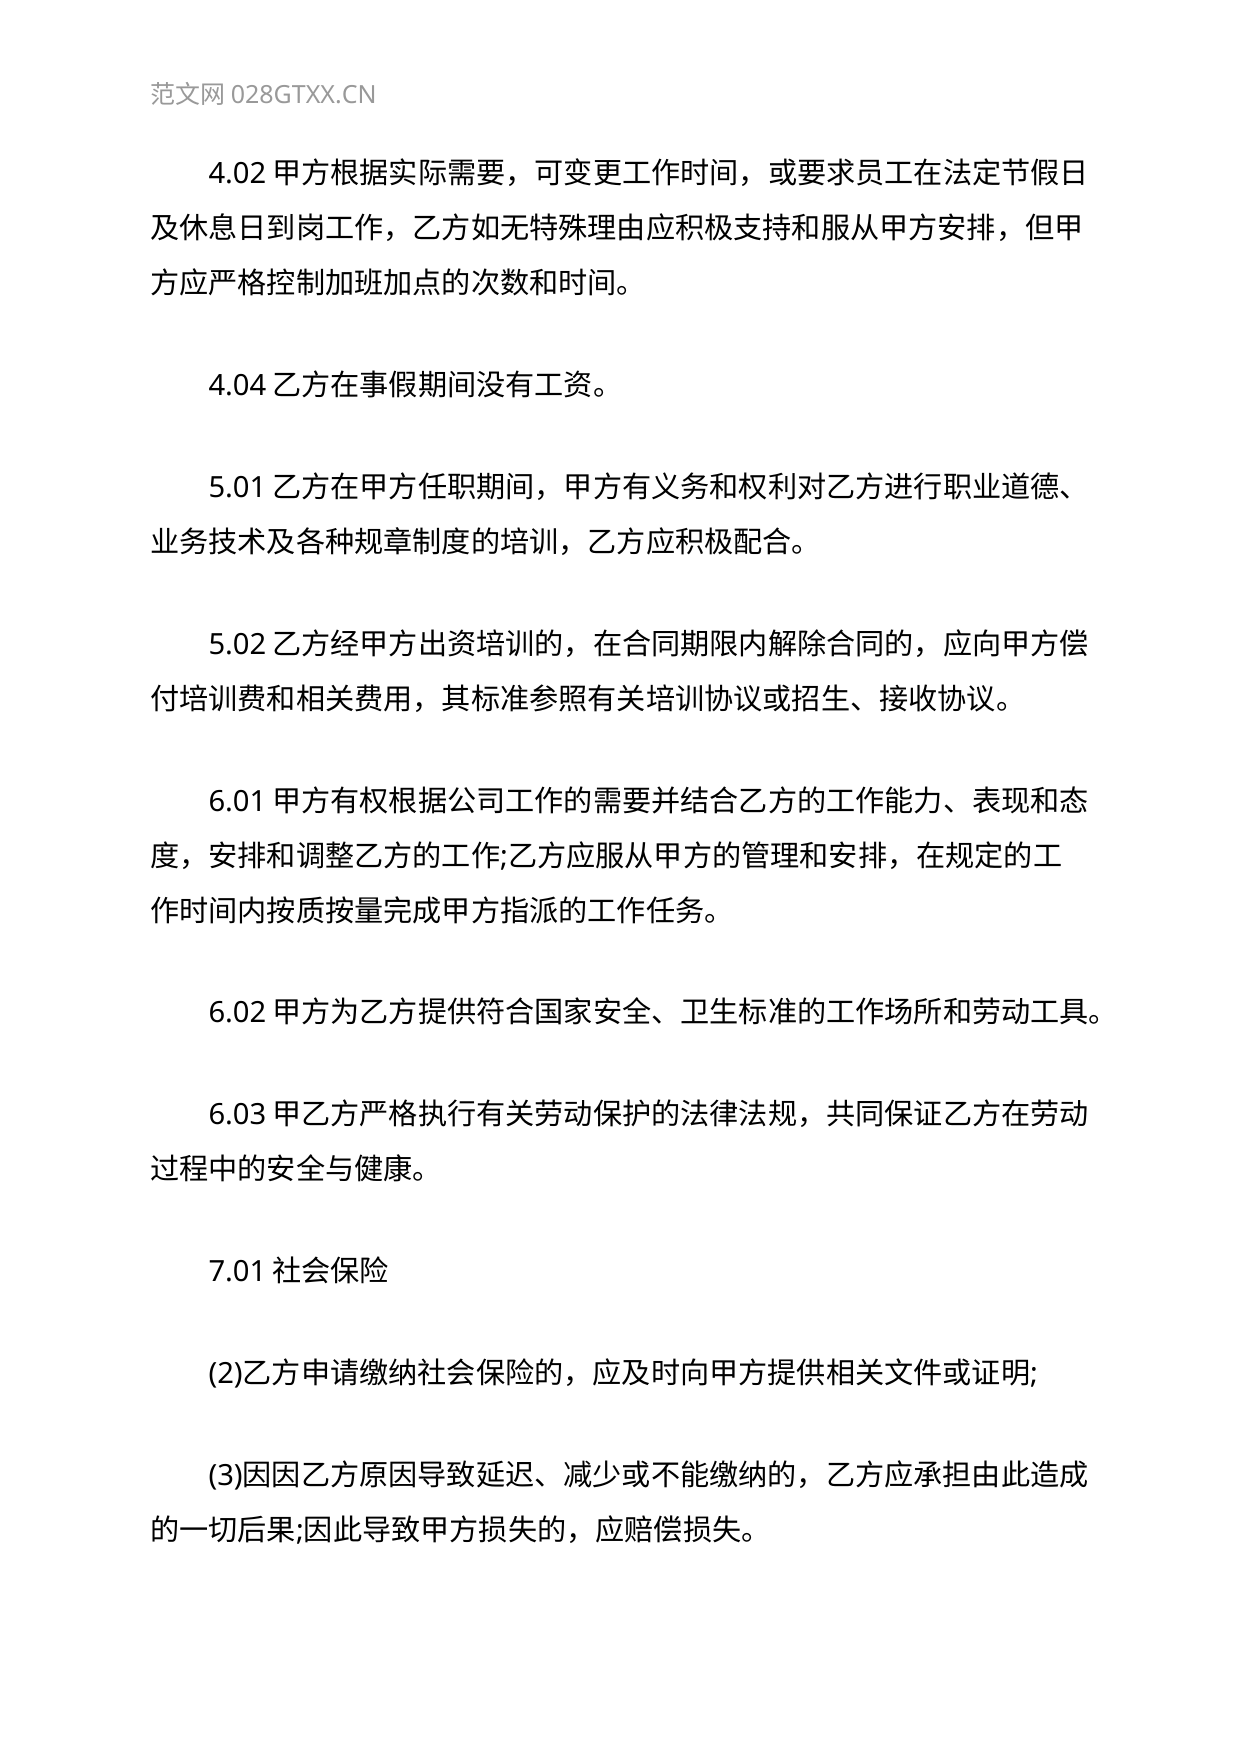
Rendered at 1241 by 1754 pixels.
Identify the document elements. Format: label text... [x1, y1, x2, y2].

text 6.01甲方有权根据公司工作的需要并结合乙方的工作能力、表现和态度，安排和调整乙方的工作;乙方应服从甲方的管理和安排，在规定的工作时间内按质按量完成甲方指派的工作任务。 [150, 777, 1090, 929]
text 4.02甲方根据实际需要，可变更工作时间，或要求员工在法定节假日及休息日到岗工作，乙方如无特殊理由应积极支持和服从甲方安排，但甲方应严格控制加班加点的次数和时间。 [150, 150, 1090, 302]
text 4.04乙方在事假期间没有工资。 [150, 362, 1090, 404]
text (2)乙方申请缴纳社会保险的，应及时向甲方提供相关文件或证明; [150, 1350, 1090, 1392]
text 5.01乙方在甲方任职期间，甲方有义务和权利对乙方进行职业道德、业务技术及各种规章制度的培训，乙方应积极配合。 [150, 464, 1090, 561]
text (3)因因乙方原因导致延迟、减少或不能缴纳的，乙方应承担由此造成的一切后果;因此导致甲方损失的，应赔偿损失。 [150, 1452, 1090, 1549]
text 5.02乙方经甲方出资培训的，在合同期限内解除合同的，应向甲方偿付培训费和相关费用，其标准参照有关培训协议或招生、接收协议。 [150, 620, 1090, 718]
text 6.02甲方为乙方提供符合国家安全、卫生标准的工作场所和劳动工具。 [150, 989, 1090, 1031]
text 7.01社会保险 [150, 1248, 1090, 1290]
text 6.03甲乙方严格执行有关劳动保护的法律法规，共同保证乙方在劳动过程中的安全与健康。 [150, 1091, 1090, 1188]
